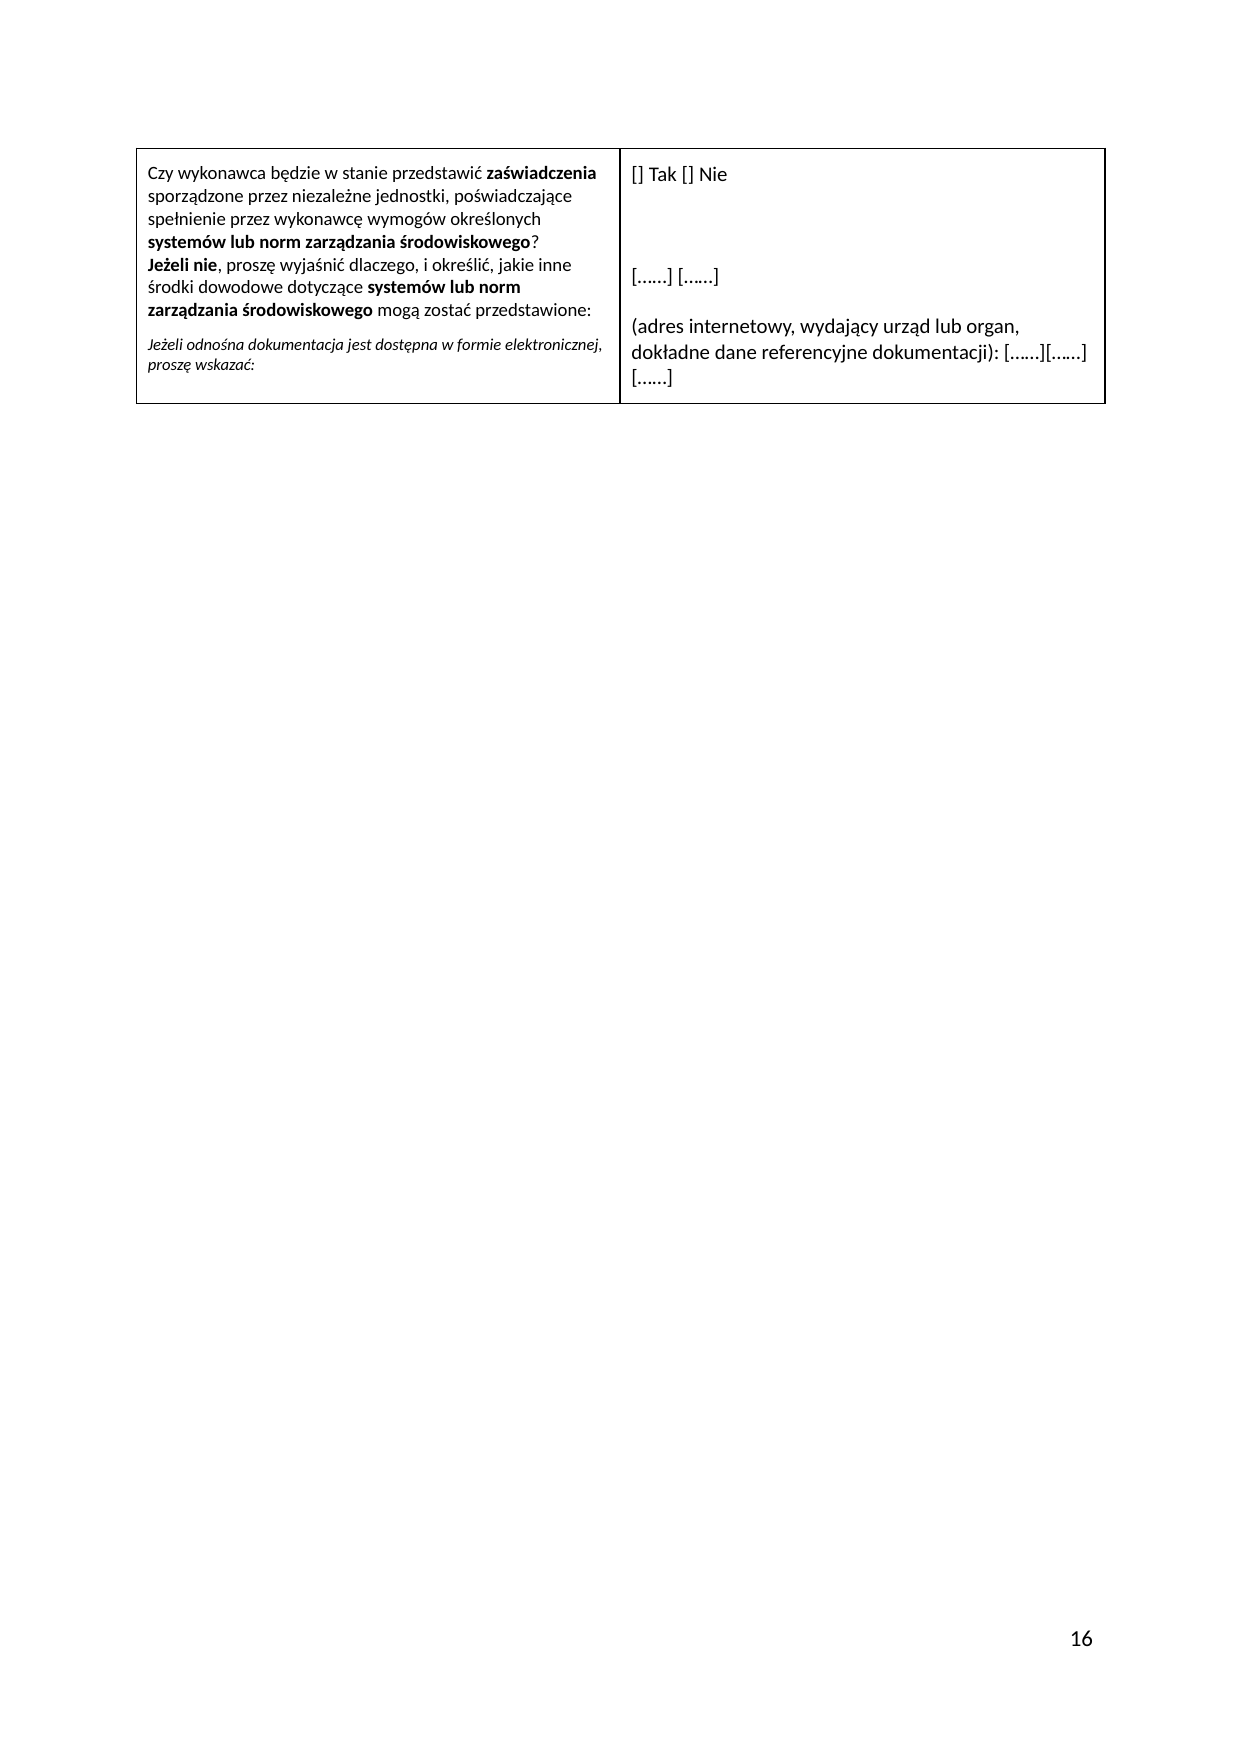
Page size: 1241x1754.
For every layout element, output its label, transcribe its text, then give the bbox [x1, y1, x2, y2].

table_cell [621, 149, 1104, 402]
table_cell Czy wykonawca będzie w stanie przedstawić zaświadczenia sporządzone przez niezależne jednostki, poświadczające spełnienie przez wykonawcę wymogów określonych systemów lub norm zarządzania środowiskowego? Jeżeli nie, proszę wyjaśnić dlaczego, i określić, jakie inne środki dowodowe dotyczące systemów lub norm zarządzania środowiskowego mogą zostać przedstawione: Jeżeli odnośna dokumentacja jest dostępna w formie elektronicznej, proszę wskazać: [137, 149, 619, 402]
